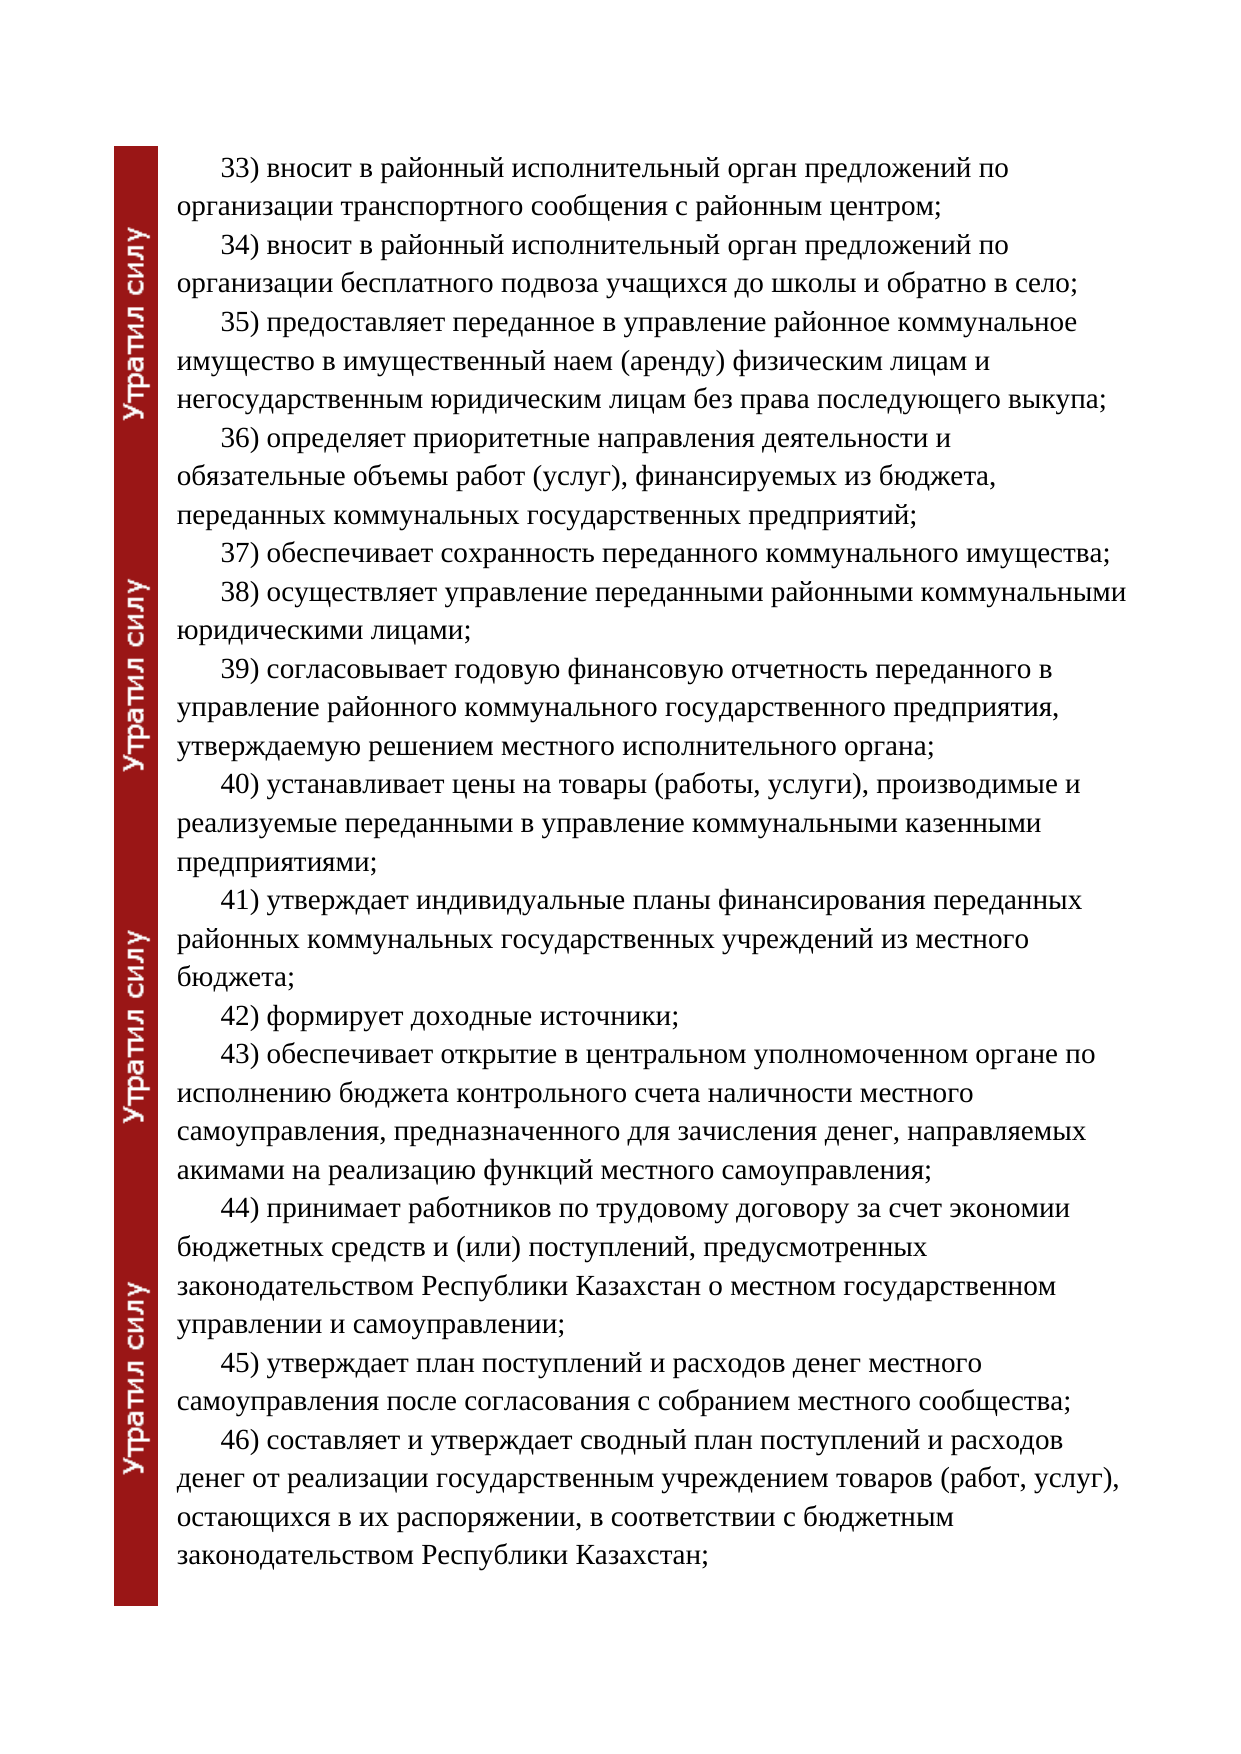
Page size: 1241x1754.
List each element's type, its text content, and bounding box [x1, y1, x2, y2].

picture [114, 1571, 158, 1606]
picture [114, 146, 158, 150]
